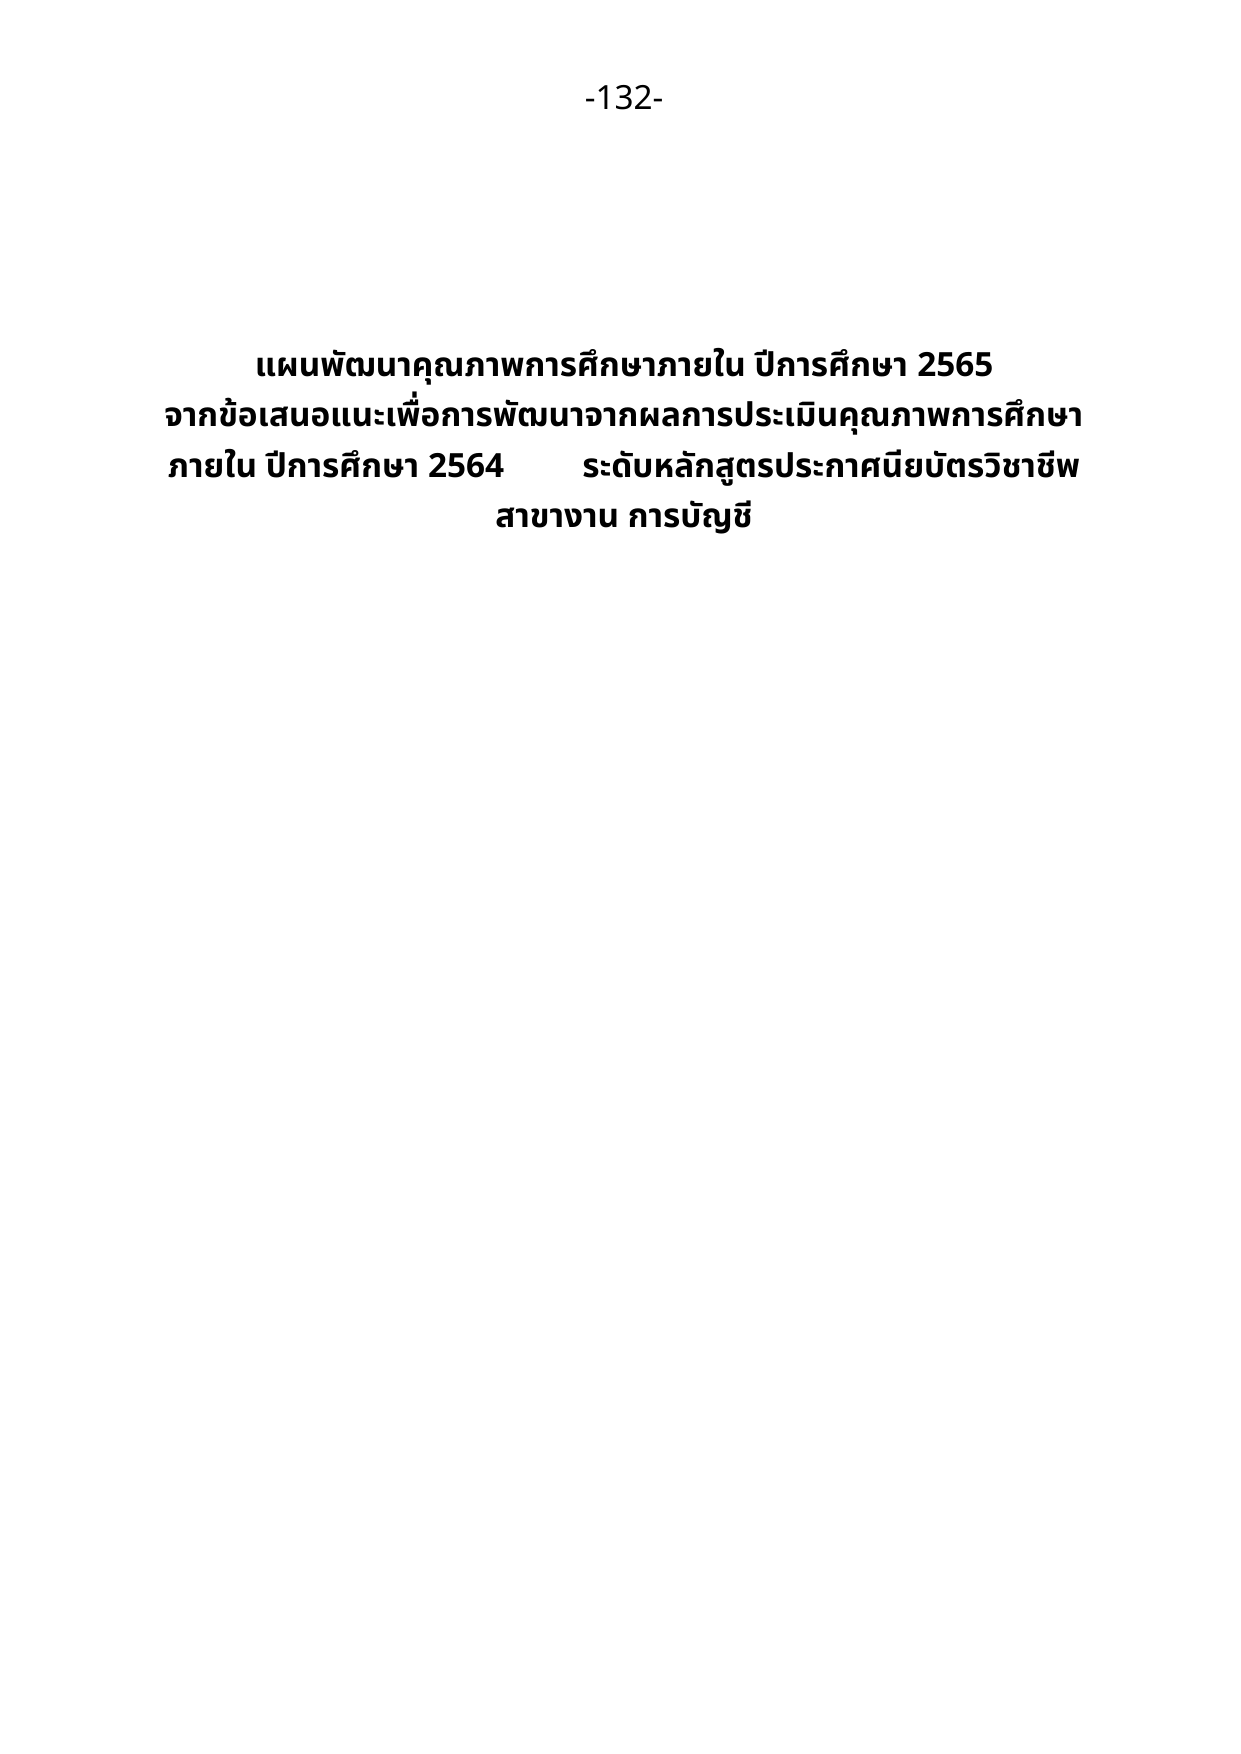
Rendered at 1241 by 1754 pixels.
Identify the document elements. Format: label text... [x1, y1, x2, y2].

text จากข้อเสนอแนะเพื่อการพัฒนาจากผลการประเมินคุณภาพการศึกษาภายใน ปีการศึกษา 2564 ระดับหลักสูตรประกาศนียบัตรวิชาชีพ สาขางาน การบัญชี [141, 391, 1107, 542]
text แผนพัฒนาคุณภาพการศึกษาภายใน ปีการศึกษา 2565 [141, 340, 1107, 391]
